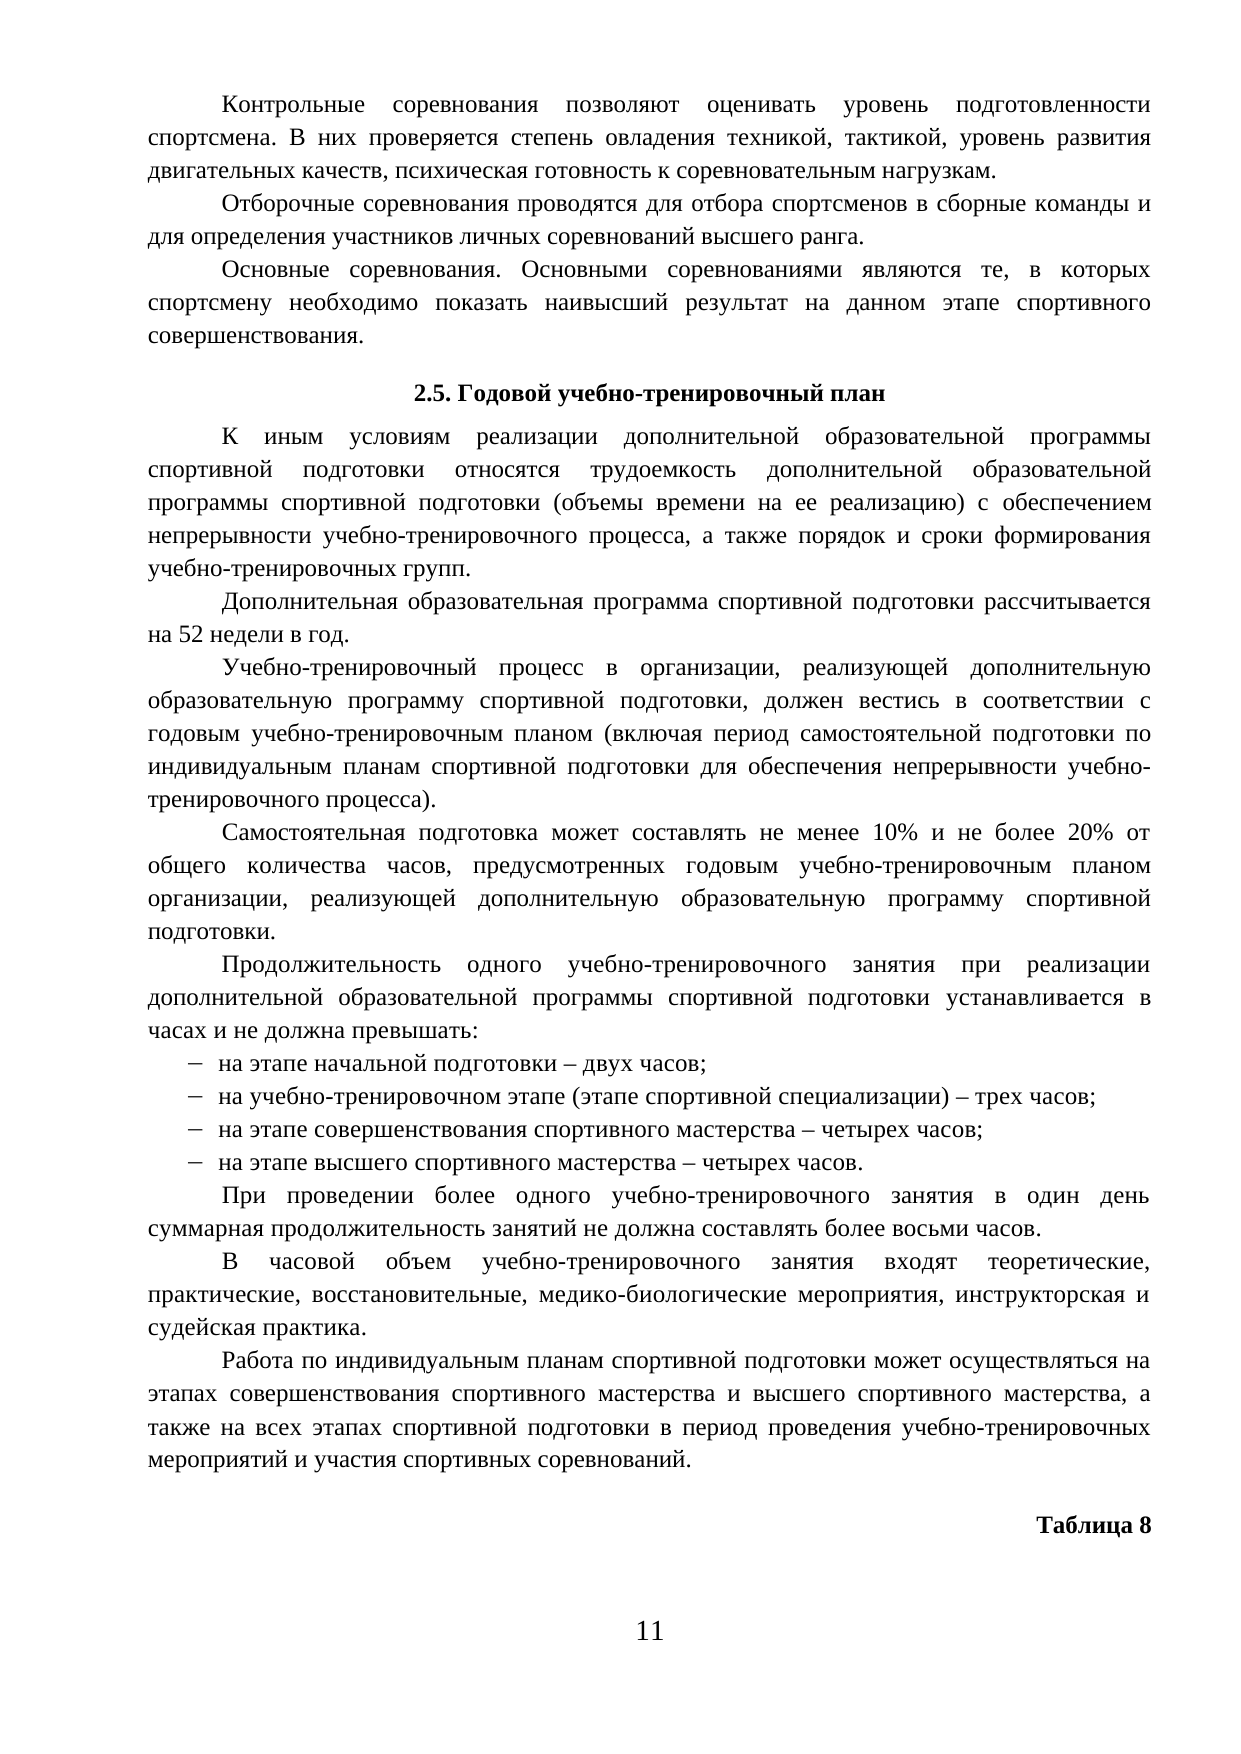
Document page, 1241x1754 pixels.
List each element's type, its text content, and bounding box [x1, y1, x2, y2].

subtitle Годовой учебно-тренировочный план [148, 378, 1152, 407]
text Дополнительная образовательная программа спортивной подготовки рассчитывается на 52 недели в год. [148, 586, 1152, 648]
text К иным условиям реализации дополнительной образовательной программы спортивной подготовки относятся трудоемкость дополнительной образовательной программы спортивной подготовки (объемы времени на ее реализацию) с обеспечением непрерывности учебно-тренировочного процесса, а также порядок и сроки формирования учебно-тренировочных групп. [148, 421, 1152, 582]
list на этапе совершенствования спортивного мастерства – четырех часов; [183, 1114, 1152, 1143]
list на этапе высшего спортивного мастерства – четырех часов. [183, 1147, 1152, 1176]
text Отборочные соревнования проводятся для отбора спортсменов в сборные команды и для определения участников личных соревнований высшего ранга. [148, 188, 1152, 249]
text Учебно-тренировочный процесс в организации, реализующей дополнительную образовательную программу спортивной подготовки, должен вестись в соответствии с годовым учебно-тренировочным планом (включая период самостоятельной подготовки по индивидуальным планам спортивной подготовки для обеспечения непрерывности учебно-тренировочного процесса). [148, 652, 1152, 813]
list на этапе начальной подготовки – двух часов; [183, 1048, 1152, 1077]
text При проведении более одного учебно-тренировочного занятия в один день суммарная продолжительность занятий не должна составлять более восьми часов. [146, 1180, 1152, 1242]
list на учебно-тренировочном этапе (этапе спортивной специализации) – трех часов; [183, 1081, 1152, 1110]
text Контрольные соревнования позволяют оценивать уровень подготовленности спортсмена. В них проверяется степень овладения техникой, тактикой, уровень развития двигательных качеств, психическая готовность к соревновательным нагрузкам. [148, 89, 1152, 183]
text Таблица 8 [148, 1511, 1152, 1539]
text Основные соревнования. Основными соревнованиями являются те, в которых спортсмену не­обходимо показать наивысший результат на данном этапе спортивного совершенствования. [148, 254, 1152, 348]
text Продолжительность одного учебно-тренировочного занятия при реализации дополнительной образовательной программы спортивной подготовки устанавливается в часах и не должна превышать: [146, 949, 1152, 1044]
text Работа по индивидуальным планам спортивной подготовки может осуществляться на этапах совершенствования спортивного мастерства и высшего спортивного мастерства, а также на всех этапах спортивной подготовки в период проведения учебно-тренировочных мероприятий и участия спортивных соревнований. [148, 1346, 1152, 1473]
text В часовой объем учебно-тренировочного занятия входят теоретические, практические, восстановительные, медико-биологические мероприятия, инструкторская и судейская практика. [146, 1246, 1152, 1341]
text Самостоятельная подготовка может составлять не менее 10% и не более 20% от общего количества часов, предусмотренных годовым учебно-тренировочным планом организации, реализующей дополнительную образовательную программу спортивной подготовки. [146, 817, 1152, 945]
